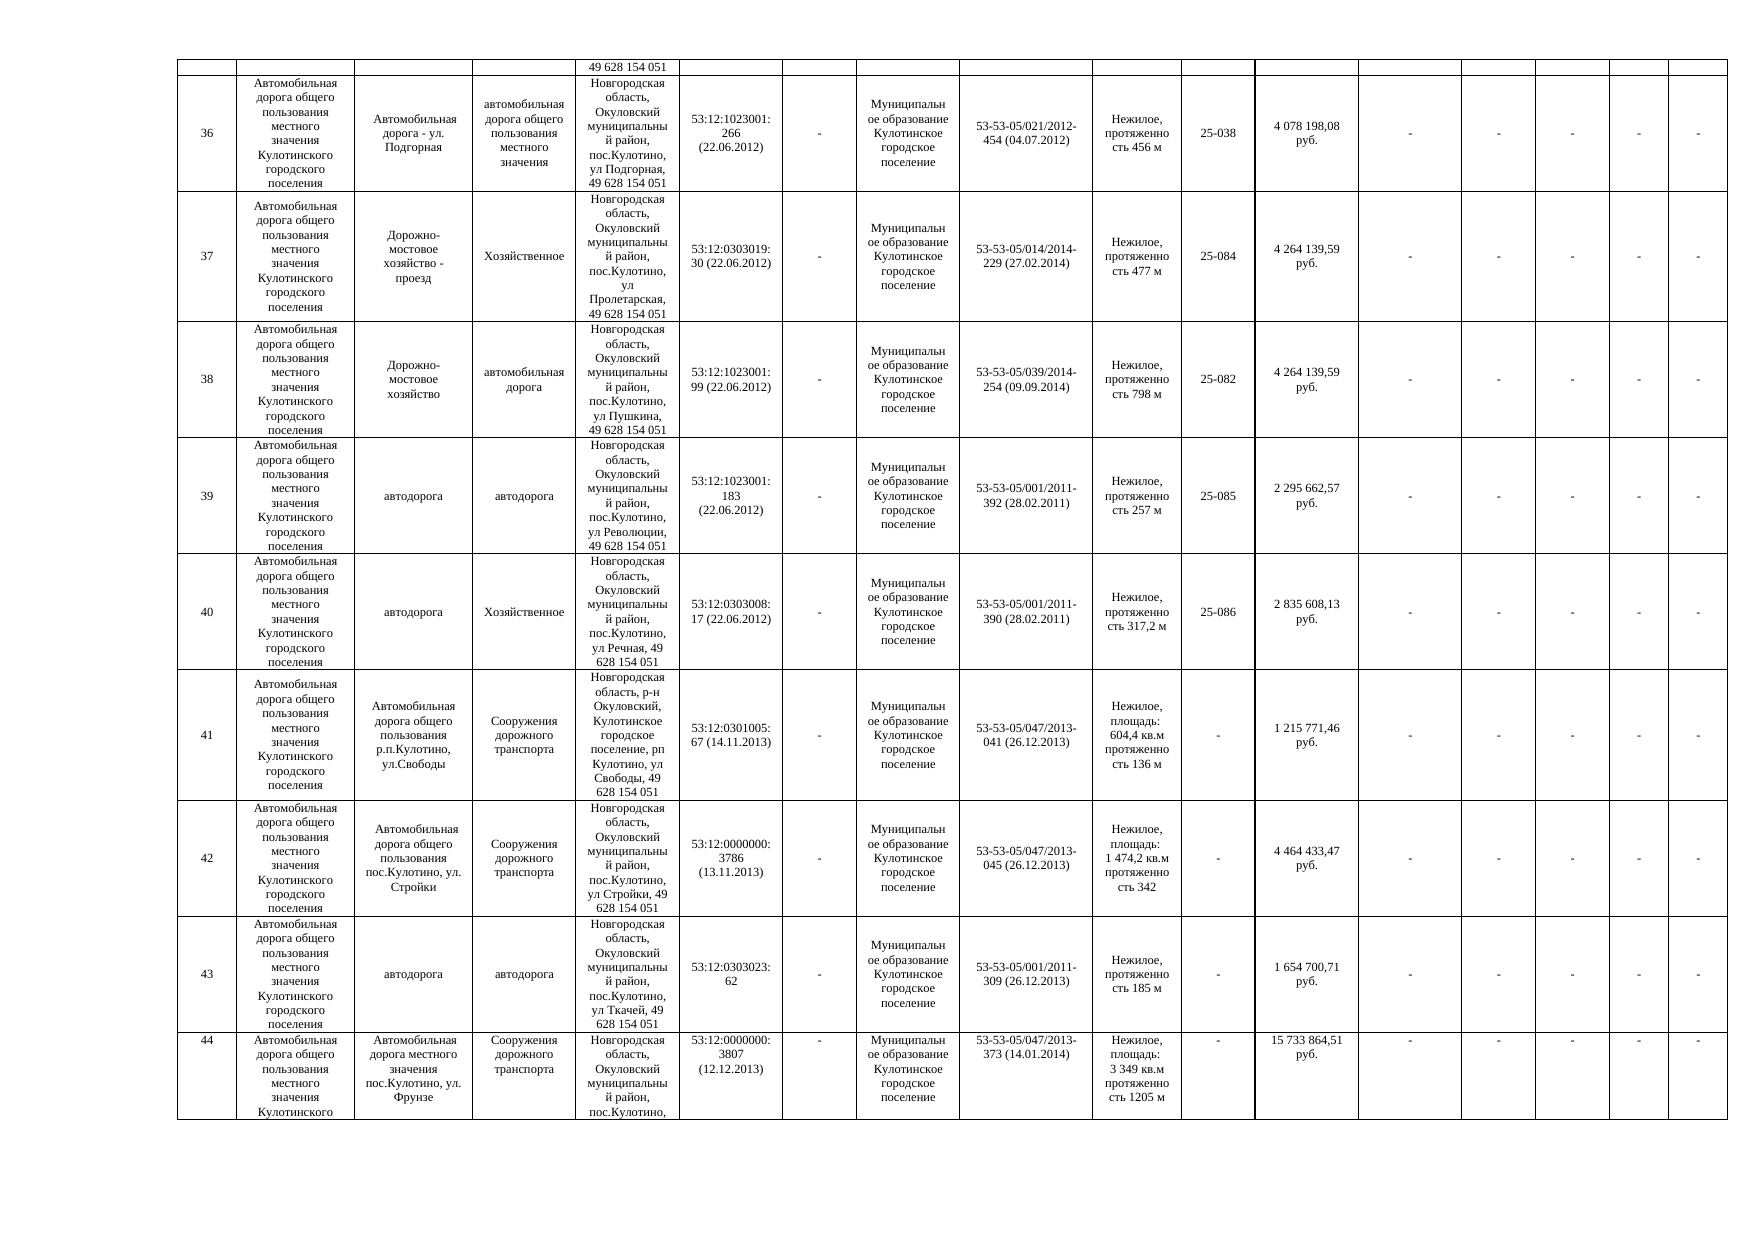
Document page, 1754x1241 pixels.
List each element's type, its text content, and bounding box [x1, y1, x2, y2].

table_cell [1093, 60, 1181, 74]
table_cell - [1359, 438, 1461, 553]
table_cell Новгородская область, р-н Окуловский, Кулотинское городское поселение, рп Кулотино, ул Свободы, 49 628 154 051 [576, 670, 679, 799]
table_cell - [1669, 192, 1727, 321]
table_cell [680, 1033, 782, 1119]
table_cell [576, 1033, 679, 1119]
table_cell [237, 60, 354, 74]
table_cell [355, 60, 472, 74]
table_cell 42 [178, 801, 236, 916]
table_cell - [1462, 60, 1535, 74]
table_cell Новгородская область, Окуловский муниципальный район, пос.Кулотино, ул Стройки, 49 628 154 051 [576, 801, 679, 916]
table_cell Нежилое, площадь: 1 474,2 кв.м протяженность 342 [1093, 801, 1181, 916]
table_cell 53:12:0303008:17 (22.06.2012) [680, 554, 782, 669]
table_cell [355, 1033, 472, 1119]
table_cell - [783, 438, 856, 553]
table_cell 25-086 [1182, 554, 1254, 669]
table_cell Муниципальное образование Кулотинское городское поселение [857, 801, 959, 916]
table_cell Муниципальное образование Кулотинское городское поселение [857, 670, 959, 799]
table_cell - [1359, 322, 1461, 437]
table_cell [473, 1033, 575, 1119]
table_cell - [783, 1033, 856, 1119]
table_cell Нежилое, площадь: 604,4 кв.м протяженность 136 м [1093, 670, 1181, 799]
table_cell - [783, 801, 856, 916]
table_cell - [783, 670, 856, 799]
table_cell Нежилое, протяженность 257 м [1093, 438, 1181, 553]
table_cell 39 [178, 438, 236, 553]
table_cell - [783, 76, 856, 191]
table_cell - [1610, 917, 1668, 1032]
table_cell 53-53-05/001/2011-390 (28.02.2011) [960, 554, 1092, 669]
table_cell - [1610, 801, 1668, 916]
table_cell автомобильная дорога [473, 322, 575, 437]
table_cell - [1669, 554, 1727, 669]
table_cell - [1359, 554, 1461, 669]
table_cell - [1462, 76, 1535, 191]
table_cell автодорога [355, 438, 472, 553]
table_cell Сооружения дорожного транспорта [473, 801, 575, 916]
table_cell - [1359, 192, 1461, 321]
table_cell - [1462, 192, 1535, 321]
table_cell 53:12:0000000:3786 (13.11.2013) [680, 801, 782, 916]
table_cell - [1536, 917, 1609, 1032]
table_cell - [1536, 554, 1609, 669]
table_cell 4 264 139,59 руб. [1256, 192, 1358, 321]
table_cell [237, 1033, 354, 1119]
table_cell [680, 60, 782, 74]
table_cell 38 [178, 322, 236, 437]
table_cell - [1182, 670, 1254, 799]
table_cell Новгородская область, Окуловский муниципальный район, пос.Кулотино, ул Речная, 49 628 154 051 [576, 554, 679, 669]
table_cell - [783, 322, 856, 437]
table_cell 53-53-05/001/2011-309 (26.12.2013) [960, 917, 1092, 1032]
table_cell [960, 60, 1092, 74]
table_cell - [1536, 670, 1609, 799]
table_cell - [1669, 801, 1727, 916]
table_cell - [1359, 670, 1461, 799]
table_cell - [1462, 917, 1535, 1032]
table_cell - [1462, 554, 1535, 669]
table_cell 53-53-05/047/2013-045 (26.12.2013) [960, 801, 1092, 916]
table_cell - [1610, 670, 1668, 799]
table_cell 25-084 [1182, 192, 1254, 321]
table_cell Новгородская область, Окуловский муниципальный район, пос.Кулотино, ул Ткачей, 49 628 154 051 [576, 917, 679, 1032]
table_cell - [1536, 438, 1609, 553]
table_cell Сооружения дорожного транспорта [473, 670, 575, 799]
table_cell - [1610, 76, 1668, 191]
table_cell 43 [178, 917, 236, 1032]
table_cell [473, 60, 575, 74]
table_cell - [1669, 670, 1727, 799]
table_cell Нежилое, протяженность 185 м [1093, 917, 1181, 1032]
table_cell - [1669, 322, 1727, 437]
table_cell 4 264 139,59 руб. [1256, 322, 1358, 437]
table_cell 53-53-05/021/2012-454 (04.07.2012) [960, 76, 1092, 191]
table_cell - [1536, 76, 1609, 191]
table_cell 36 [178, 76, 236, 191]
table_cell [857, 1033, 959, 1119]
table_cell 40 [178, 554, 236, 669]
table_cell - [1669, 438, 1727, 553]
table_cell 25-085 [1182, 438, 1254, 553]
table_cell - [1669, 76, 1727, 191]
table_cell Муниципальное образование Кулотинское городское поселение [857, 917, 959, 1032]
table_cell 53:12:0301005:67 (14.11.2013) [680, 670, 782, 799]
table_cell - [1610, 1033, 1668, 1119]
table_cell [857, 60, 959, 74]
table_cell - [1359, 801, 1461, 916]
table_cell 25-038 [1182, 76, 1254, 191]
table_cell Муниципальное образование Кулотинское городское поселение [857, 438, 959, 553]
table_cell 53-53-05/047/2013-041 (26.12.2013) [960, 670, 1092, 799]
table_cell 53:12:0303019:30 (22.06.2012) [680, 192, 782, 321]
table_cell Дорожно-мостовое хозяйство - проезд [355, 192, 472, 321]
table_cell 4 078 198,08 руб. [1256, 76, 1358, 191]
table_cell автомобильная дорога общего пользования местного значения [473, 76, 575, 191]
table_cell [237, 76, 354, 191]
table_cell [1093, 1033, 1181, 1119]
table_cell Автомобильная дорога общего пользования местного значения Кулотинского городского поселения [237, 670, 354, 799]
table_cell - [1536, 801, 1609, 916]
table_cell - [783, 192, 856, 321]
table_cell Новгородская область, Окуловский муниципальный район, пос.Кулотино, ул Пушкина, 49 628 154 051 [576, 322, 679, 437]
table_cell автодорога [355, 917, 472, 1032]
table_cell Нежилое, протяженность 477 м [1093, 192, 1181, 321]
table_cell - [1610, 322, 1668, 437]
table_cell - [1669, 60, 1727, 74]
table_cell 55 413 801,4 руб. [1256, 60, 1358, 74]
table_cell 41 [178, 670, 236, 799]
table_cell Автомобильная дорога общего пользования р.п.Кулотино, ул.Свободы [355, 670, 472, 799]
table_cell Хозяйственное [473, 192, 575, 321]
table_cell 2 835 608,13 руб. [1256, 554, 1358, 669]
table_cell 1 215 771,46 руб. [1256, 670, 1358, 799]
table_cell Автомобильная дорога - ул. Подгорная [355, 76, 472, 191]
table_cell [960, 1033, 1092, 1119]
table_cell 53-53-05/039/2014-254 (09.09.2014) [960, 322, 1092, 437]
table_cell 53:12:0303023:62 [680, 917, 782, 1032]
table_cell 15 733 864,51 руб. [1256, 1033, 1358, 1119]
table_cell - [1536, 1033, 1609, 1119]
table_cell - [1462, 1033, 1535, 1119]
table_cell 53:12:1023001:99 (22.06.2012) [680, 322, 782, 437]
table_cell Муниципальное образование Кулотинское городское поселение [857, 192, 959, 321]
table_cell 25-082 [1182, 322, 1254, 437]
table_cell автодорога [473, 438, 575, 553]
table_cell 4 464 433,47 руб. [1256, 801, 1358, 916]
table_cell - [783, 554, 856, 669]
table_cell Муниципальное образование Кулотинское городское поселение [857, 554, 959, 669]
table_cell Нежилое, протяженность 456 м [1093, 76, 1181, 191]
table_cell 53:12:1023001:183 (22.06.2012) [680, 438, 782, 553]
table_cell Автомобильная дорога общего пользования пос.Кулотино, ул. Стройки [355, 801, 472, 916]
table_cell Автомобильная дорога общего пользования местного значения Кулотинского городского поселения [237, 917, 354, 1032]
table_cell - [1182, 60, 1254, 74]
table_cell Автомобильная дорога общего пользования местного значения Кулотинского городского поселения [237, 801, 354, 916]
table_cell - [1610, 438, 1668, 553]
table_cell - [1359, 1033, 1461, 1119]
table_cell - [783, 917, 856, 1032]
table_cell - [1610, 60, 1668, 74]
table_cell Новгородская область, Окуловский муниципальный район, пос.Кулотино, ул Подгорная, 49 628 154 051 [576, 76, 679, 191]
table_cell - [1610, 192, 1668, 321]
table_cell - [1359, 917, 1461, 1032]
table_cell 53-53-05/014/2014-229 (27.02.2014) [960, 192, 1092, 321]
table_cell Автомобильная дорога общего пользования местного значения Кулотинского городского поселения [237, 192, 354, 321]
table_cell Автомобильная дорога общего пользования местного значения Кулотинского городского поселения [237, 322, 354, 437]
table_cell - [1669, 917, 1727, 1032]
table_cell - [1359, 76, 1461, 191]
table_cell автодорога [473, 917, 575, 1032]
table_cell 1 654 700,71 руб. [1256, 917, 1358, 1032]
table_cell - [1462, 438, 1535, 553]
table_cell Муниципальное образование Кулотинское городское поселение [857, 322, 959, 437]
table_cell Новгородская область, Окуловский муниципальный район, пос.Кулотино, ул Революции, 49 628 154 051 [576, 438, 679, 553]
table_cell - [1536, 322, 1609, 437]
table_cell 44 [178, 1033, 236, 1119]
table_cell Автомобильная дорога общего пользования местного значения Кулотинского городского поселения [237, 438, 354, 553]
table_cell - [1669, 1033, 1727, 1119]
table_cell - [1536, 192, 1609, 321]
table_cell - [1462, 801, 1535, 916]
table_cell Новгородская область, Окуловский муниципальный район, пос.Кулотино, ул Пролетарская, 49 628 154 051 [576, 192, 679, 321]
table_cell 37 [178, 192, 236, 321]
table_cell 53:12:1023001:266 (22.06.2012) [680, 76, 782, 191]
table_cell - [1536, 60, 1609, 74]
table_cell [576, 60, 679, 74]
table_cell Дорожно-мостовое хозяйство [355, 322, 472, 437]
table_cell Хозяйственное [473, 554, 575, 669]
table_cell автодорога [355, 554, 472, 669]
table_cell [857, 76, 959, 191]
table_cell Нежилое, протяженность 798 м [1093, 322, 1181, 437]
table_cell Автомобильная дорога общего пользования местного значения Кулотинского городского поселения [237, 554, 354, 669]
table_cell 2 295 662,57 руб. [1256, 438, 1358, 553]
table_cell - [783, 60, 856, 74]
table_cell 35 [178, 60, 236, 74]
table_cell - [1610, 554, 1668, 669]
table_cell - [1182, 1033, 1254, 1119]
table_cell - [1359, 60, 1461, 74]
table_cell - [1182, 917, 1254, 1032]
table_cell - [1462, 322, 1535, 437]
table_cell - [1182, 801, 1254, 916]
table_cell Нежилое, протяженность 317,2 м [1093, 554, 1181, 669]
table_cell - [1462, 670, 1535, 799]
table_cell 53-53-05/001/2011-392 (28.02.2011) [960, 438, 1092, 553]
